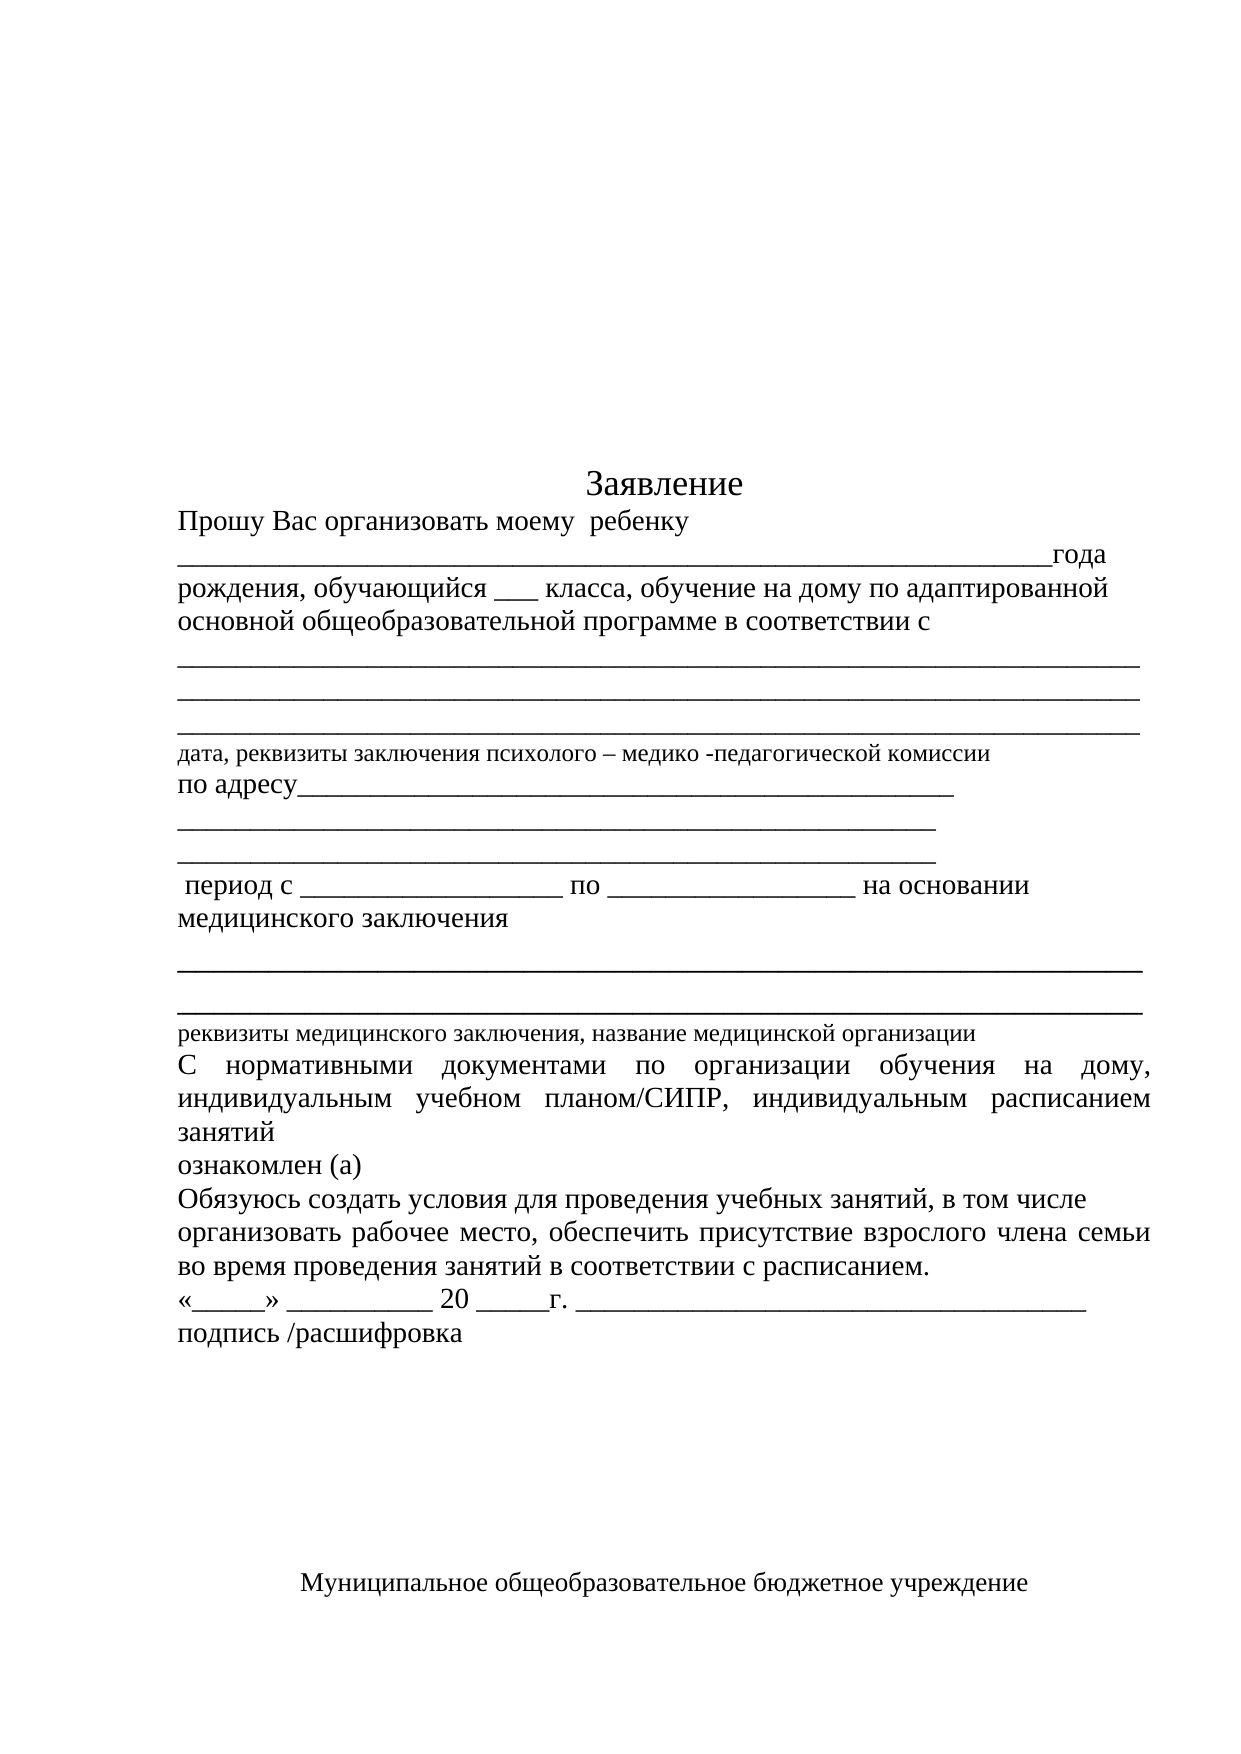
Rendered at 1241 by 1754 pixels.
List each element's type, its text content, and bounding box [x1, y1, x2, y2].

text подпись /расшифровка [177, 1315, 1152, 1349]
text «_____» __________ 20 _____г. ___________________________________ [177, 1282, 1152, 1315]
text дата, реквизиты заключения психолого – медико -педагогической комиссии [177, 738, 1152, 766]
text ознакомлен (а) [177, 1147, 1152, 1181]
text Муниципальное общеобразовательное бюджетное учреждение [177, 1566, 1152, 1597]
text по адресу_____________________________________________ [177, 766, 1152, 800]
text __________________________________________________________________ [177, 637, 1152, 671]
text ____________________________________________________ [177, 800, 1152, 833]
text Заявление [177, 461, 1152, 503]
text С нормативными документами по организации обучения на дому, индивидуальным учебном планом/СИПР, индивидуальным расписанием занятий [177, 1047, 1152, 1147]
text реквизиты медицинского заключения, название медицинской организации [177, 1018, 1152, 1047]
text период с __________________ по _________________ на основании медицинского заключения __________________________________________________________________________________________________________ [177, 867, 1152, 1018]
text ____________________________________________________________________________________________________________________________________ [177, 671, 1152, 738]
text организовать рабочее место, обеспечить присутствие взрослого члена семьи во время проведения занятий в соответствии с расписанием. [177, 1214, 1152, 1282]
text Прошу Вас организовать моему ребенку ____________________________________________________________года рождения, обучающийся ___ класса, обучение на дому по адаптированной основной общеобразовательной программе в соответствии с [177, 503, 1152, 637]
text ____________________________________________________ [177, 833, 1152, 867]
text Обязуюсь создать условия для проведения учебных занятий, в том числе [177, 1181, 1152, 1214]
